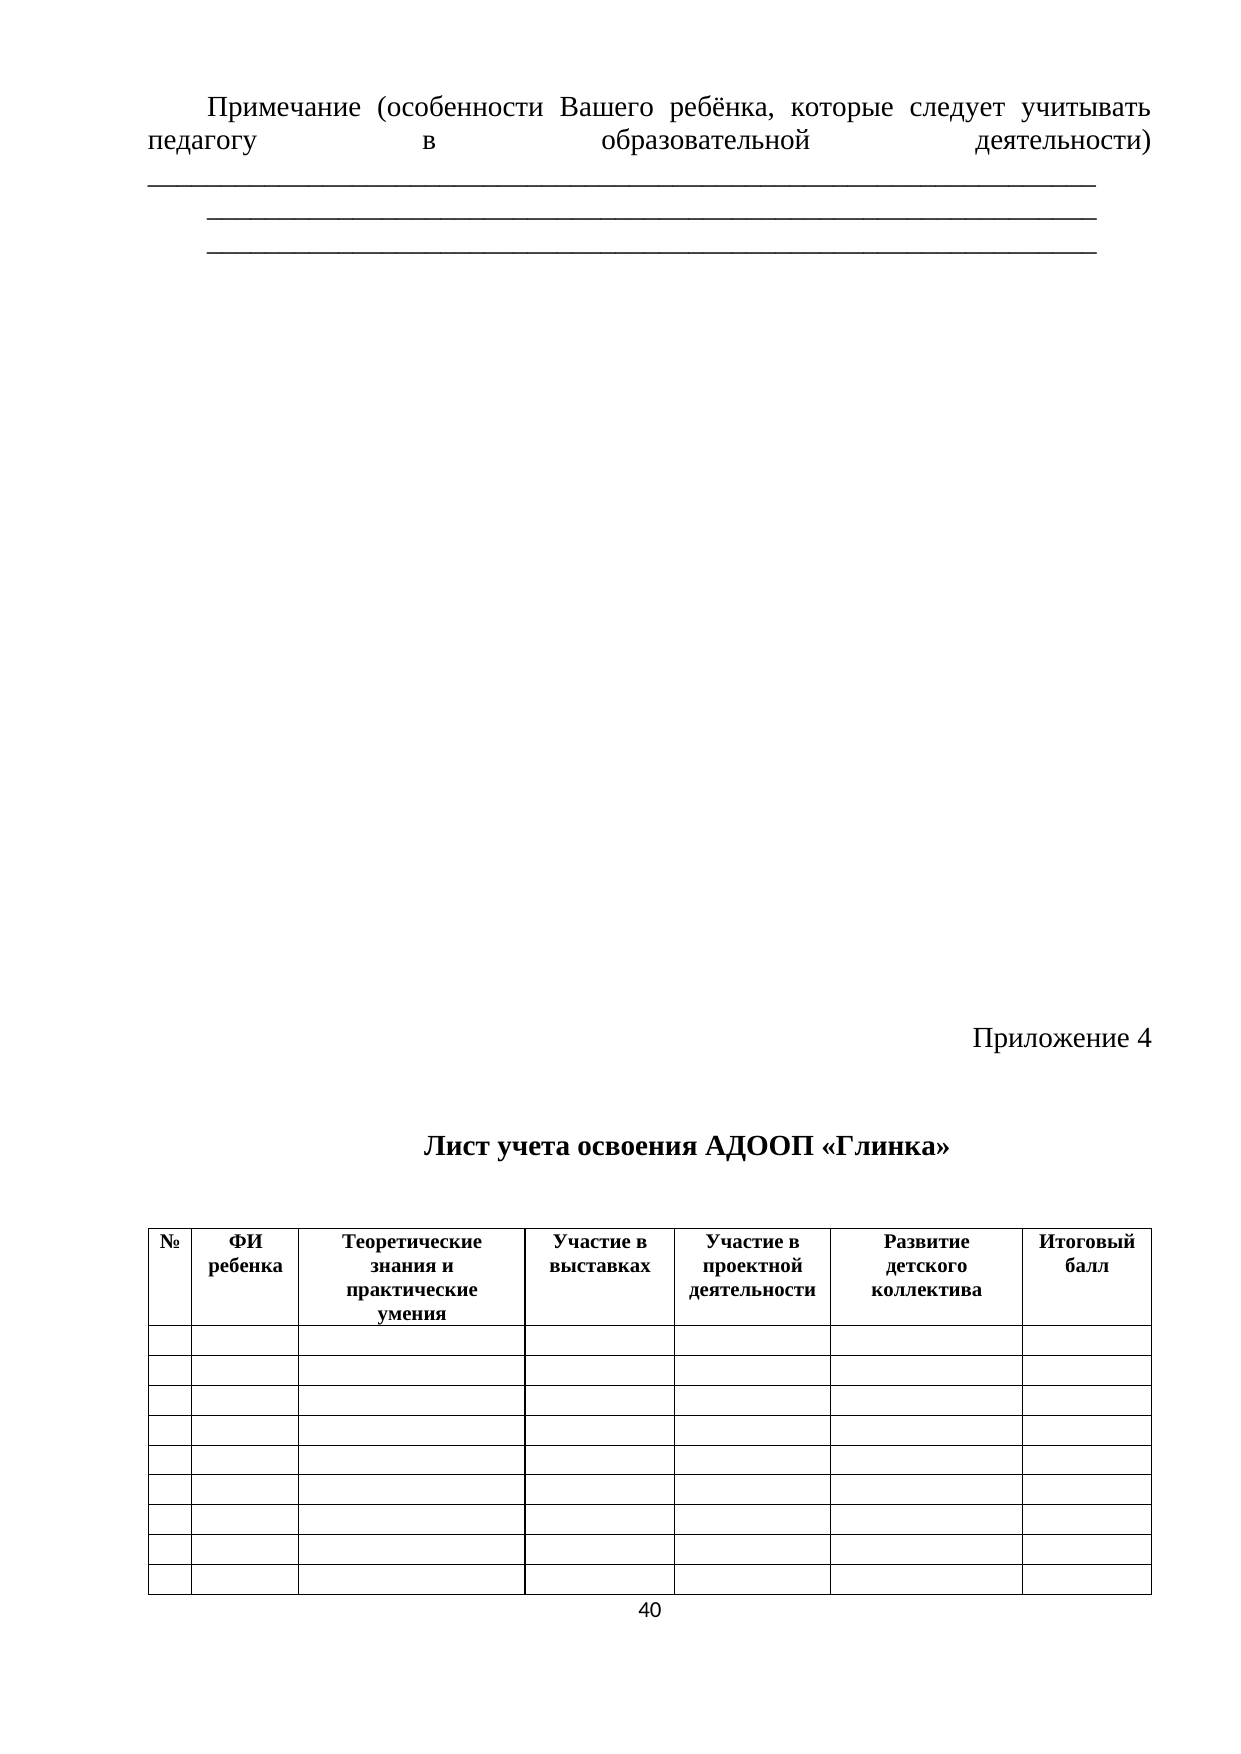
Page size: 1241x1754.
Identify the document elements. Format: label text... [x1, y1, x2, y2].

table_header № [149, 1229, 191, 1325]
table_cell [675, 1446, 830, 1474]
table_cell [149, 1535, 191, 1564]
table_cell [1023, 1505, 1151, 1534]
table_cell [149, 1565, 191, 1593]
table_cell [192, 1475, 298, 1504]
table_cell [675, 1505, 830, 1534]
table_cell [831, 1565, 1022, 1593]
table_cell [299, 1446, 524, 1474]
table_cell [831, 1386, 1022, 1415]
table_cell [526, 1356, 674, 1385]
table_cell [831, 1326, 1022, 1355]
table_header Участие в проектной деятельности [675, 1229, 830, 1325]
list Приложение 4 [223, 1020, 1152, 1053]
text _____________________________________________________________ [148, 223, 1152, 256]
table_cell [299, 1565, 524, 1593]
table_cell [149, 1326, 191, 1355]
table_cell [192, 1446, 298, 1474]
table_cell [192, 1326, 298, 1355]
table_cell [149, 1505, 191, 1534]
table_cell [192, 1535, 298, 1564]
table_cell [526, 1416, 674, 1444]
table_cell [299, 1535, 524, 1564]
table_cell [675, 1356, 830, 1385]
text _____________________________________________________________ [148, 189, 1152, 223]
table_cell [831, 1446, 1022, 1474]
table_cell [675, 1475, 830, 1504]
table_cell [299, 1505, 524, 1534]
table_cell [299, 1386, 524, 1415]
table_cell [675, 1535, 830, 1564]
table_header Итоговый балл [1023, 1229, 1151, 1325]
table_cell [149, 1446, 191, 1474]
table_cell [1023, 1475, 1151, 1504]
text Примечание (особенности Вашего ребёнка, которые следует учитывать педагогу в образовательной деятельности) _________________________________________________________________ [148, 89, 1152, 189]
table_cell [299, 1475, 524, 1504]
table_cell [526, 1505, 674, 1534]
table_cell [149, 1386, 191, 1415]
table_cell [831, 1356, 1022, 1385]
table_cell [1023, 1535, 1151, 1564]
table_cell [299, 1416, 524, 1444]
table_header Теоретические знания и практические умения [299, 1229, 524, 1325]
table_cell [149, 1475, 191, 1504]
table_cell [831, 1475, 1022, 1504]
table_cell [526, 1326, 674, 1355]
table_cell [192, 1505, 298, 1534]
table_cell [675, 1565, 830, 1593]
table_cell [192, 1386, 298, 1415]
table_cell [192, 1416, 298, 1444]
table_cell [1023, 1446, 1151, 1474]
table_cell [1023, 1386, 1151, 1415]
table_cell [299, 1356, 524, 1385]
table_header ФИ ребенка [192, 1229, 298, 1325]
table_cell [831, 1535, 1022, 1564]
table_cell [831, 1505, 1022, 1534]
table_header Участие в выставках [526, 1229, 674, 1325]
table_cell [1023, 1565, 1151, 1593]
table_cell [526, 1446, 674, 1474]
list Лист учета освоения АДООП «Глинка» [223, 1128, 1152, 1162]
table_cell [1023, 1326, 1151, 1355]
table_cell [675, 1416, 830, 1444]
table_cell [526, 1535, 674, 1564]
table_cell [149, 1416, 191, 1444]
table_cell [1023, 1356, 1151, 1385]
table_cell [675, 1386, 830, 1415]
table_cell [192, 1565, 298, 1593]
table_cell [192, 1356, 298, 1385]
table_cell [831, 1416, 1022, 1444]
table_cell [526, 1386, 674, 1415]
table_cell [526, 1475, 674, 1504]
table_cell [526, 1565, 674, 1593]
table_cell [1023, 1416, 1151, 1444]
table_header Развитие детского коллектива [831, 1229, 1022, 1325]
table_cell [149, 1356, 191, 1385]
table_cell [299, 1326, 524, 1355]
table_cell [675, 1326, 830, 1355]
